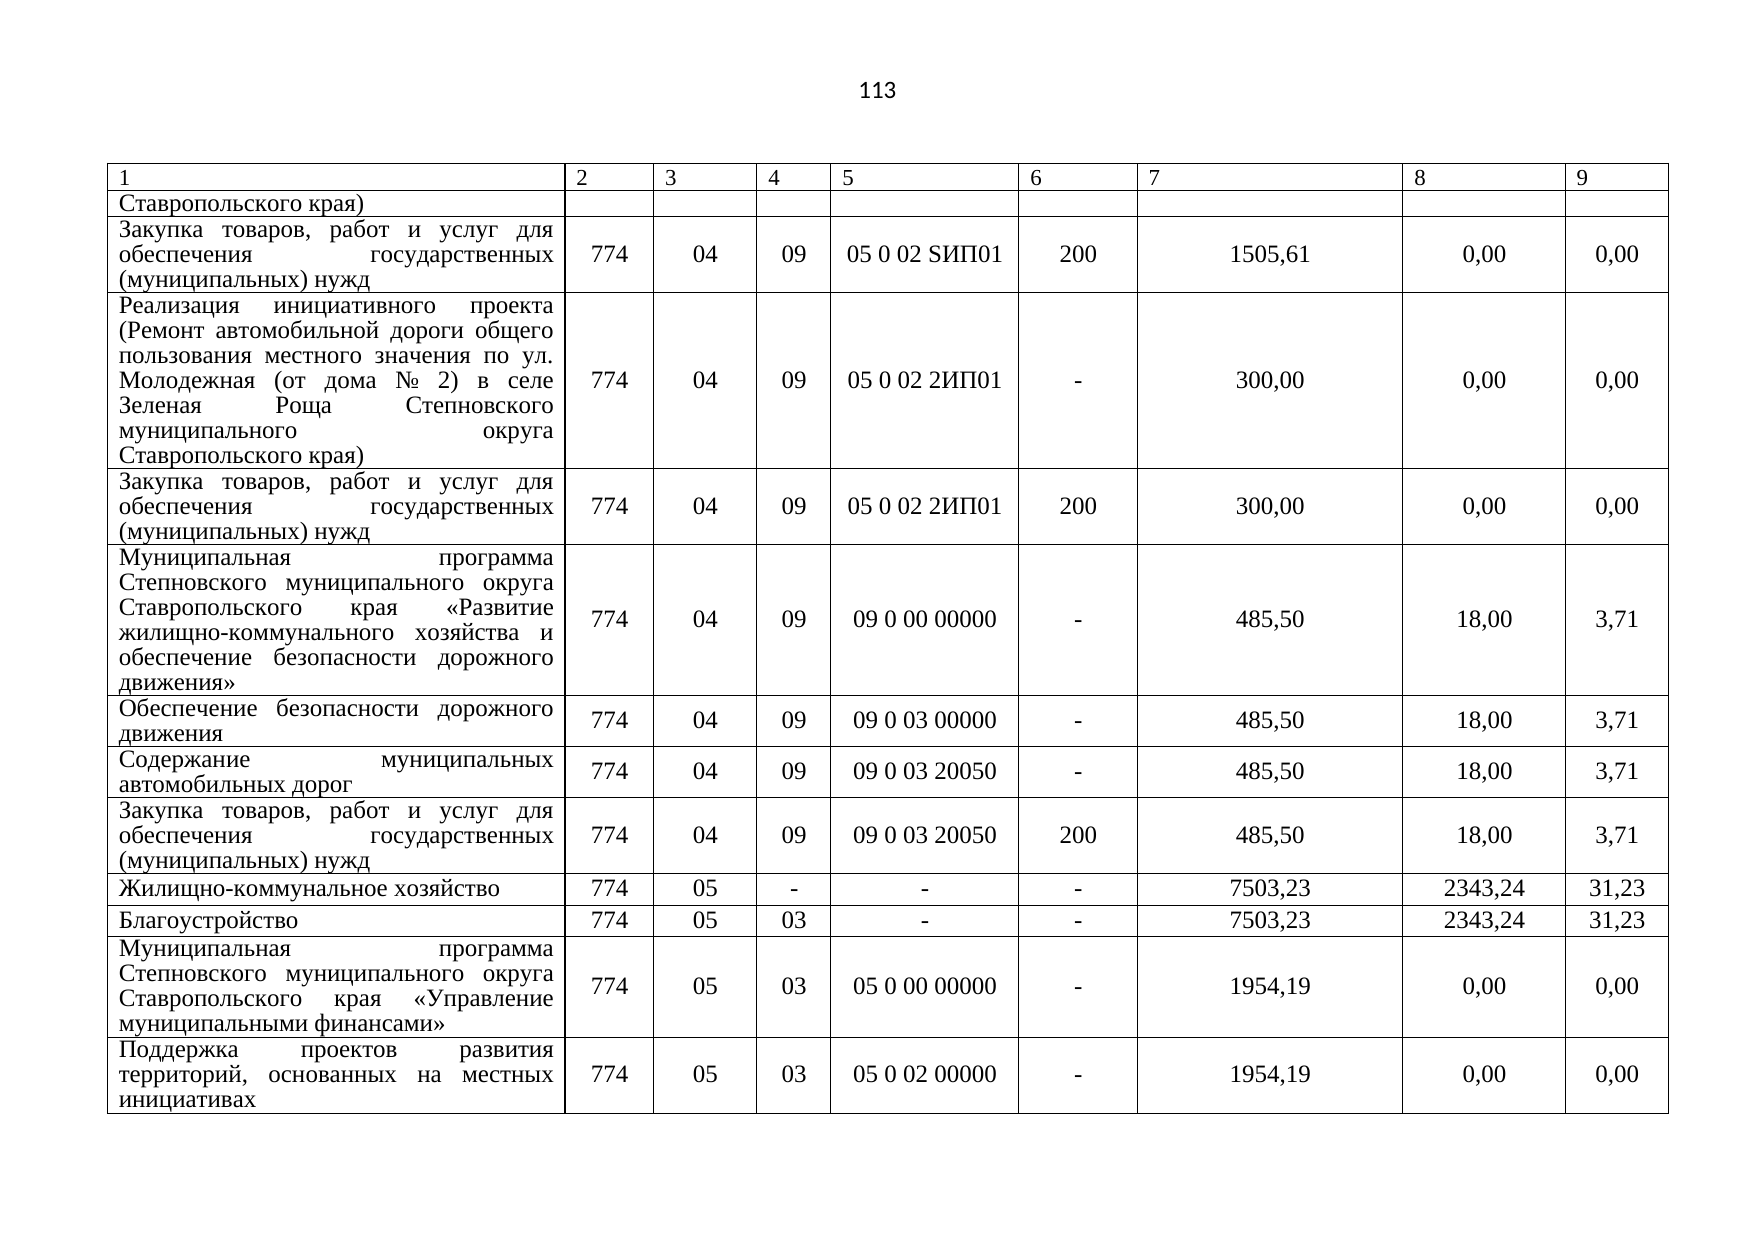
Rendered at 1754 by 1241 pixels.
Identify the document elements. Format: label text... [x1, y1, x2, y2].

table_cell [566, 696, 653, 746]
table_header 6 [1019, 164, 1137, 190]
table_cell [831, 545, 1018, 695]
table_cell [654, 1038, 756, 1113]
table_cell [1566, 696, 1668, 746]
table_header 4 [757, 164, 830, 190]
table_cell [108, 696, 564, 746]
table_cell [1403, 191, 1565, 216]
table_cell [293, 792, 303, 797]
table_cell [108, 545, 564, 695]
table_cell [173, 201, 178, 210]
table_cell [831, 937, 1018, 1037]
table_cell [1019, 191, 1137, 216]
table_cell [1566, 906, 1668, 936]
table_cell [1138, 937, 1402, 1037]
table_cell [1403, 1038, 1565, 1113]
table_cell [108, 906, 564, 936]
table_header 5 [831, 164, 1018, 190]
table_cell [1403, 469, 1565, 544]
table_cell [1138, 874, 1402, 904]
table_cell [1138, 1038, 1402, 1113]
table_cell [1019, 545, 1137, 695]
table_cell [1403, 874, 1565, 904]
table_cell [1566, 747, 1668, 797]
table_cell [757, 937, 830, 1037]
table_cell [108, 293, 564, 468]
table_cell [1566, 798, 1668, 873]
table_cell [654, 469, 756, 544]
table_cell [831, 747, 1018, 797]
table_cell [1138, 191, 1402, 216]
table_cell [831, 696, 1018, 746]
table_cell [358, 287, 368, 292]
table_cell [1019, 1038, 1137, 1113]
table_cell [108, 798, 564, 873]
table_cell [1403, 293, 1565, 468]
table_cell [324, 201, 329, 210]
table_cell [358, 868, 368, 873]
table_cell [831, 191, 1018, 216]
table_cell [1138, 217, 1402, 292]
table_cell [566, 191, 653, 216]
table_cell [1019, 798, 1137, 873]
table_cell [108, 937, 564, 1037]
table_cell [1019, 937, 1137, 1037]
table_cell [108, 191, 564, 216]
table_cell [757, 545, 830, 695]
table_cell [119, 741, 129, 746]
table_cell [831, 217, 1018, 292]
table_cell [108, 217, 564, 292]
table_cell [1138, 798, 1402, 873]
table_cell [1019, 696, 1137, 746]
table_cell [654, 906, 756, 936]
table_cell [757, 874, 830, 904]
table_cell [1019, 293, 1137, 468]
table_header 9 [1566, 164, 1668, 190]
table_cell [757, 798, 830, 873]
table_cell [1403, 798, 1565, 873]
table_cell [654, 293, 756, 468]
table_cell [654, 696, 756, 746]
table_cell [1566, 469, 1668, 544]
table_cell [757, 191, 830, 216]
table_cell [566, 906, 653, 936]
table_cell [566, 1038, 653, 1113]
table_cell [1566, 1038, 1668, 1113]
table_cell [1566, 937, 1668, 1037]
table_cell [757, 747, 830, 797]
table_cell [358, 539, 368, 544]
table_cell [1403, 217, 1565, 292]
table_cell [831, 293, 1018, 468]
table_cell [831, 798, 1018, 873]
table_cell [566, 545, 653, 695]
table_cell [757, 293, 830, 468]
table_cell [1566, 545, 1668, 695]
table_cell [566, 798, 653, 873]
table_header 8 [1403, 164, 1565, 190]
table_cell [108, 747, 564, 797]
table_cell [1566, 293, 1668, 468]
table_header 3 [654, 164, 756, 190]
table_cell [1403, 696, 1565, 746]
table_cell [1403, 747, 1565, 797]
table_header 7 [1138, 164, 1402, 190]
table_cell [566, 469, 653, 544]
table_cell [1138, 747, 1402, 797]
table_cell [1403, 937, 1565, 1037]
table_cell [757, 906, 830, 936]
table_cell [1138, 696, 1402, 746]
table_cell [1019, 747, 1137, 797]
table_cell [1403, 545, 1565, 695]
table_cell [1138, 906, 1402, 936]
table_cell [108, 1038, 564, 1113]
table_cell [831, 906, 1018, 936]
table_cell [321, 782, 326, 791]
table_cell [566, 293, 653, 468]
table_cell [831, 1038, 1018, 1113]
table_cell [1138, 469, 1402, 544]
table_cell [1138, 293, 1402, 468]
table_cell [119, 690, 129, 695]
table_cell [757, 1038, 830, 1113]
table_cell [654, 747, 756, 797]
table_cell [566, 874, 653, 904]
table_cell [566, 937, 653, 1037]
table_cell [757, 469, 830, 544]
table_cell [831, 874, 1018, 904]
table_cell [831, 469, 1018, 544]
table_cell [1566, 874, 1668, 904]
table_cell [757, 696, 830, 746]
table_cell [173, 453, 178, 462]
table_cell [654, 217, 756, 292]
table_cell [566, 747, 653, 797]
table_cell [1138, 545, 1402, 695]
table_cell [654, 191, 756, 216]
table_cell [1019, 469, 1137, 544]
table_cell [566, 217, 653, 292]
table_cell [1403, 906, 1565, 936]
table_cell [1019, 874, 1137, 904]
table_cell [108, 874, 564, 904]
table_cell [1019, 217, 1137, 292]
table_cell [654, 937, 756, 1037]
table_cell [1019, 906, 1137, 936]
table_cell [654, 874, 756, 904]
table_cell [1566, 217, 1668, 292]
table_header 1 [108, 164, 564, 190]
table_header 2 [566, 164, 653, 190]
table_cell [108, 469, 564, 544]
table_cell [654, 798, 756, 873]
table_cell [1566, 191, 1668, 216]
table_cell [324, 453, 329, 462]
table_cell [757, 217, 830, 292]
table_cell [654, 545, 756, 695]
